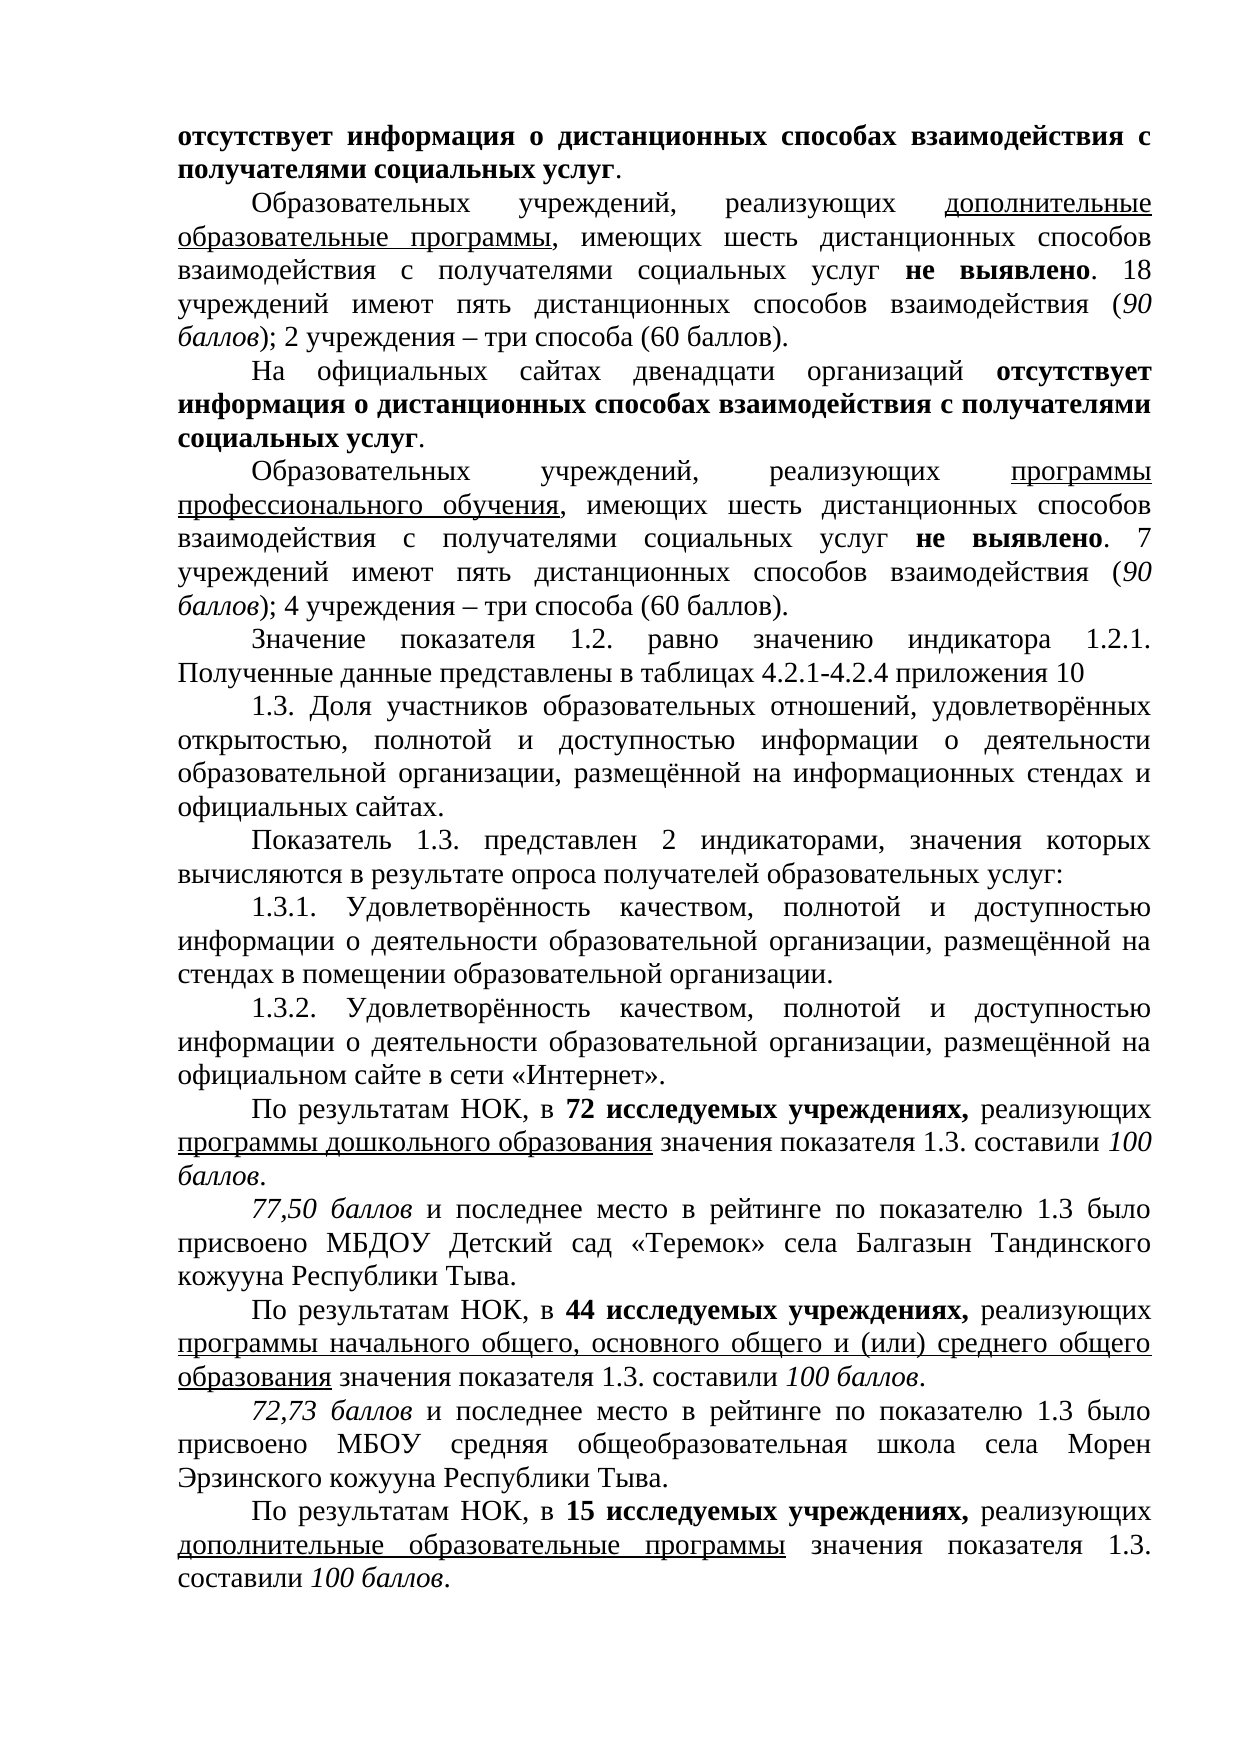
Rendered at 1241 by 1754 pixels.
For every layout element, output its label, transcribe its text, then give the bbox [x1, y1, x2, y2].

text Образовательных учреждений, реализующих программы профессионального обучения, имеющих шесть дистанционных способов взаимодействия с получателями социальных услуг не выявлено. 7 учреждений имеют пять дистанционных способов взаимодействия (90 баллов); 4 учреждения – три способа (60 баллов). [177, 453, 1152, 621]
text 77,50 баллов и последнее место в рейтинге по показателю 1.3 было присвоено МБДОУ Детский сад «Теремок» села Балгазын Тандинского кожууна Республики Тыва. [177, 1191, 1152, 1292]
text Значение показателя 1.2. равно значению индикатора 1.2.1. Полученные данные представлены в таблицах 4.2.1-4.2.4 приложения 10 [177, 621, 1152, 688]
text Образовательных учреждений, реализующих дополнительные образовательные программы, имеющих шесть дистанционных способов взаимодействия с получателями социальных услуг не выявлено. 18 учреждений имеют пять дистанционных способов взаимодействия (90 баллов); 2 учреждения – три способа (60 баллов). [177, 185, 1152, 353]
text 1.3.2. Удовлетворённость качеством, полнотой и доступностью информации о деятельности образовательной организации, размещённой на официальном сайте в сети «Интернет». [177, 990, 1152, 1091]
text По результатам НОК, в 44 исследуемых учреждениях, реализующих программы начального общего, основного общего и (или) среднего общего образования значения показателя 1.3. составили 100 баллов. [177, 1356, 1152, 1393]
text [177, 118, 1152, 185]
text 1.3.1. Удовлетворённость качеством, полнотой и доступностью информации о деятельности образовательной организации, размещённой на стендах в помещении образовательной организации. [177, 889, 1152, 990]
text 72,73 баллов и последнее место в рейтинге по показателю 1.3 было присвоено МБОУ средняя общеобразовательная школа села Морен Эрзинского кожууна Республики Тыва. [177, 1393, 1152, 1493]
text На официальных сайтах двенадцати организаций отсутствует информация о дистанционных способах взаимодействия с получателями социальных услуг. [177, 353, 1152, 453]
text По результатам НОК, в 44 исследуемых учреждениях, реализующих программы начального общего, основного общего и (или) среднего общего образования значения показателя 1.3. составили 100 баллов. [177, 1292, 1152, 1355]
text По результатам НОК, в 72 исследуемых учреждениях, реализующих программы дошкольного образования значения показателя 1.3. составили 100 баллов. [177, 1091, 1152, 1191]
text По результатам НОК, в 15 исследуемых учреждениях, реализующих дополнительные образовательные программы значения показателя 1.3. составили 100 баллов. [177, 1493, 1152, 1594]
text Показатель 1.3. представлен 2 индикаторами, значения которых вычисляются в результате опроса получателей образовательных услуг: [177, 822, 1152, 889]
text 1.3. Доля участников образовательных отношений, удовлетворённых открытостью, полнотой и доступностью информации о деятельности образовательной организации, размещённой на информационных стендах и официальных сайтах. [177, 688, 1152, 822]
